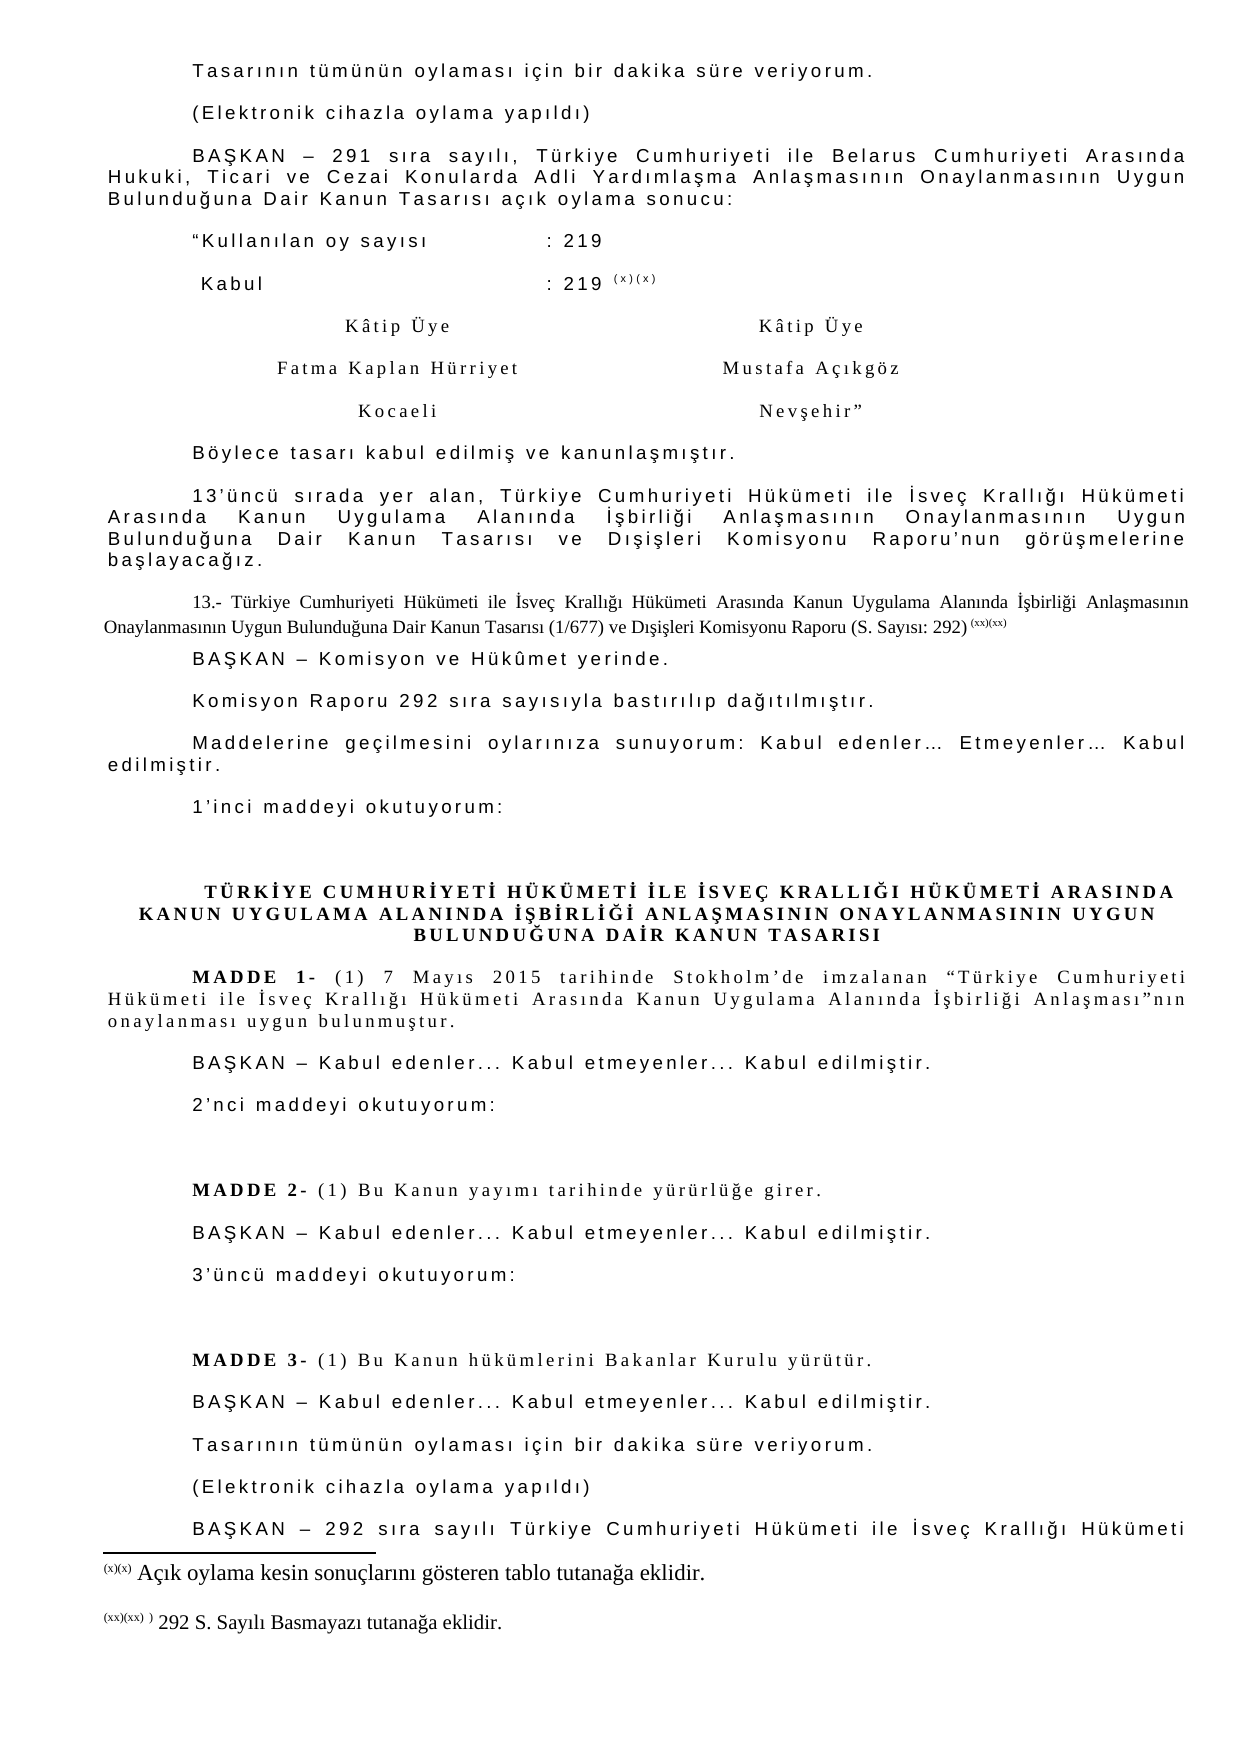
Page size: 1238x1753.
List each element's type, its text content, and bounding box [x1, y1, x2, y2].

text “Kullanılan oy sayısı : 219 [108, 230, 1186, 252]
text Böylece tasarı kabul edilmiş ve kanunlaşmıştır. [108, 442, 1186, 463]
text MADDE 1- (1) 7 Mayıs 2015 tarihinde Stokholm’de imzalanan “Türkiye Cumhuriyeti Hükümeti ile İsveç Krallığı Hükümeti Arasında Kanun Uygulama Alanında İşbirliği Anlaşması”nın onaylanması uygun bulunmuştur. [108, 966, 1186, 1031]
text Maddelerine geçilmesini oylarınıza sunuyorum: Kabul edenler… Etmeyenler… Kabul edilmiştir. [108, 732, 1186, 775]
text 3’üncü maddeyi okutuyorum: [108, 1264, 1186, 1285]
text BAŞKAN – Komisyon ve Hükûmet yerinde. [108, 647, 1186, 669]
text Kabul : 219 (x) [108, 272, 1186, 294]
text 2’nci maddeyi okutuyorum: [108, 1094, 1186, 1116]
text MADDE 2- (1) Bu Kanun yayımı tarihinde yürürlüğe girer. [108, 1179, 1186, 1201]
text Tasarının tümünün oylaması için bir dakika süre veriyorum. [108, 1433, 1186, 1455]
text BAŞKAN – Kabul edenler... Kabul etmeyenler... Kabul edilmiştir. [108, 1391, 1186, 1413]
text Tasarının tümünün oylaması için bir dakika süre veriyorum. [108, 60, 1186, 81]
text MADDE 3- (1) Bu Kanun hükümlerini Bakanlar Kurulu yürütür. [108, 1349, 1186, 1370]
text (Elektronik cihazla oylama yapıldı) [108, 1476, 1186, 1497]
text TÜRKİYE CUMHURİYETİ HÜKÜMETİ İLE İSVEÇ KRALLIĞI HÜKÜMETİ ARASINDA KANUN UYGULAMA ALANINDA İŞBİRLİĞİ ANLAŞMASININ ONAYLANMASININ UYGUN BULUNDUĞUNA DAİR KANUN TASARISI [108, 881, 1186, 946]
text BAŞKAN – Kabul edenler... Kabul etmeyenler... Kabul edilmiştir. [108, 1221, 1186, 1243]
text Komisyon Raporu 292 sıra sayısıyla bastırılıp dağıtılmıştır. [108, 690, 1186, 711]
text BAŞKAN – 291 sıra sayılı, Türkiye Cumhuriyeti ile Belarus Cumhuriyeti Arasında Hukuki, Ticari ve Cezai Konularda Adli Yardımlaşma Anlaşmasının Onaylanmasının Uygun Bulunduğuna Dair Kanun Tasarısı açık oylama sonucu: [108, 144, 1186, 209]
text Fatma Kaplan Hürriyet Mustafa Açıkgöz [108, 357, 1186, 379]
text Kâtip Üye Kâtip Üye [108, 315, 1186, 336]
text 13.- Türkiye Cumhuriyeti Hükümeti ile İsveç Krallığı Hükümeti Arasında Kanun Uygulama Alanında İşbirliği Anlaşmasının Onaylanmasının Uygun Bulunduğuna Dair Kanun Tasarısı (1/677) ve Dışişleri Komisyonu Raporu (S. Sayısı: 292) (xx) [103, 591, 1190, 638]
text 1’inci maddeyi okutuyorum: [108, 796, 1186, 818]
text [108, 1518, 1186, 1540]
text 13’üncü sırada yer alan, Türkiye Cumhuriyeti Hükümeti ile İsveç Krallığı Hükümeti Arasında Kanun Uygulama Alanında İşbirliği Anlaşmasının Onaylanmasının Uygun Bulunduğuna Dair Kanun Tasarısı ve Dışişleri Komisyonu Raporu’nun görüşmelerine başlayacağız. [108, 484, 1186, 571]
text Kocaeli Nevşehir” [108, 399, 1186, 421]
text BAŞKAN – Kabul edenler... Kabul etmeyenler... Kabul edilmiştir. [108, 1052, 1186, 1073]
text (Elektronik cihazla oylama yapıldı) [108, 102, 1186, 124]
